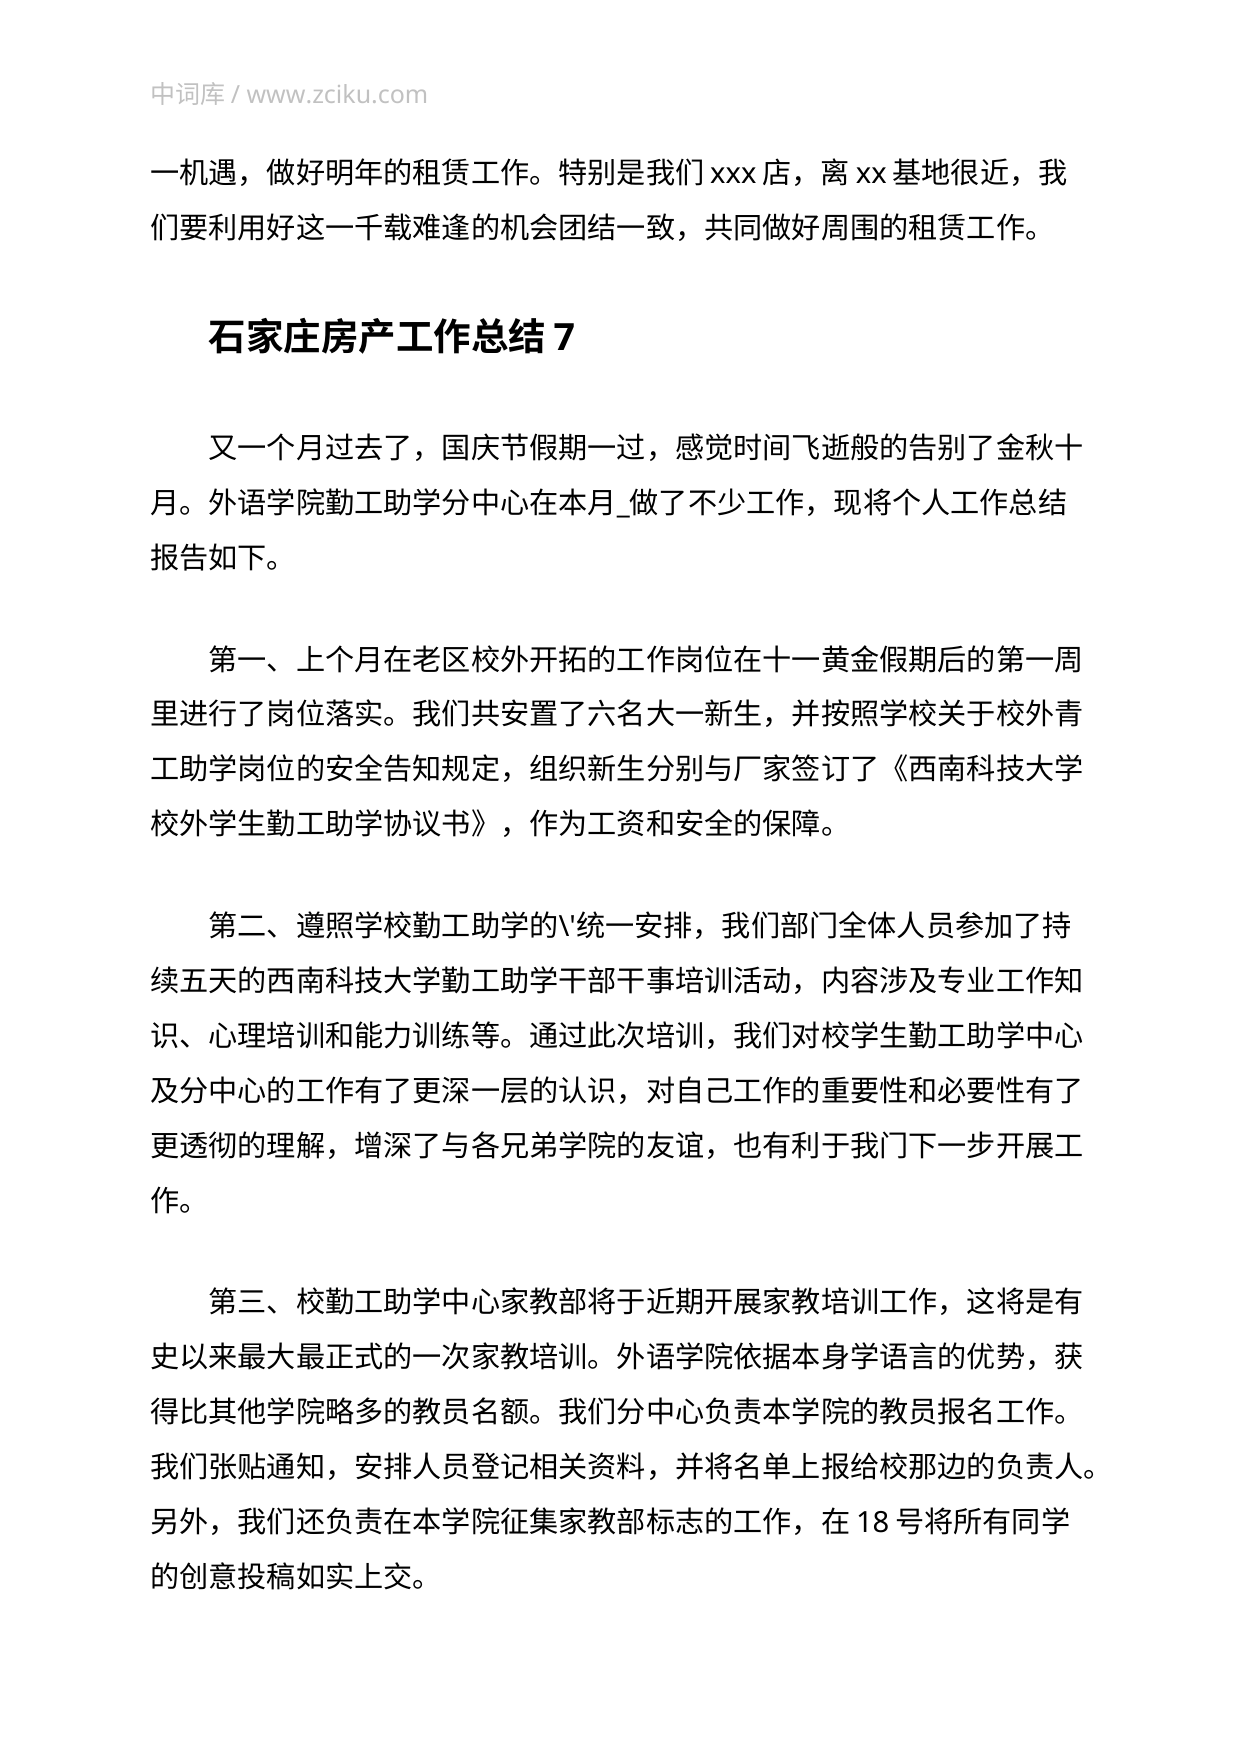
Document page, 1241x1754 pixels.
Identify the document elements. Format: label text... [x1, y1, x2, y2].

text 石家庄房产工作总结7 [150, 307, 1090, 361]
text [150, 150, 1090, 247]
text 第三、校勤工助学中心家教部将于近期开展家教培训工作，这将是有史以来最大最正式的一次家教培训。外语学院依据本身学语言的优势，获得比其他学院略多的教员名额。我们分中心负责本学院的教员报名工作。我们张贴通知，安排人员登记相关资料，并将名单上报给校那边的负责人。另外，我们还负责在本学院征集家教部标志的工作，在18号将所有同学的创意投稿如实上交。 [150, 1279, 1090, 1596]
text 第一、上个月在老区校外开拓的工作岗位在十一黄金假期后的第一周里进行了岗位落实。我们共安置了六名大一新生，并按照学校关于校外青工助学岗位的安全告知规定，组织新生分别与厂家签订了《西南科技大学校外学生勤工助学协议书》，作为工资和安全的保障。 [150, 636, 1090, 843]
text 第二、遵照学校勤工助学的\'统一安排，我们部门全体人员参加了持续五天的西南科技大学勤工助学干部干事培训活动，内容涉及专业工作知识、心理培训和能力训练等。通过此次培训，我们对校学生勤工助学中心及分中心的工作有了更深一层的认识，对自己工作的重要性和必要性有了更透彻的理解，增深了与各兄弟学院的友谊，也有利于我门下一步开展工作。 [150, 902, 1090, 1219]
text 又一个月过去了，国庆节假期一过，感觉时间飞逝般的告别了金秋十月。外语学院勤工助学分中心在本月_做了不少工作，现将个人工作总结报告如下。 [150, 424, 1090, 577]
